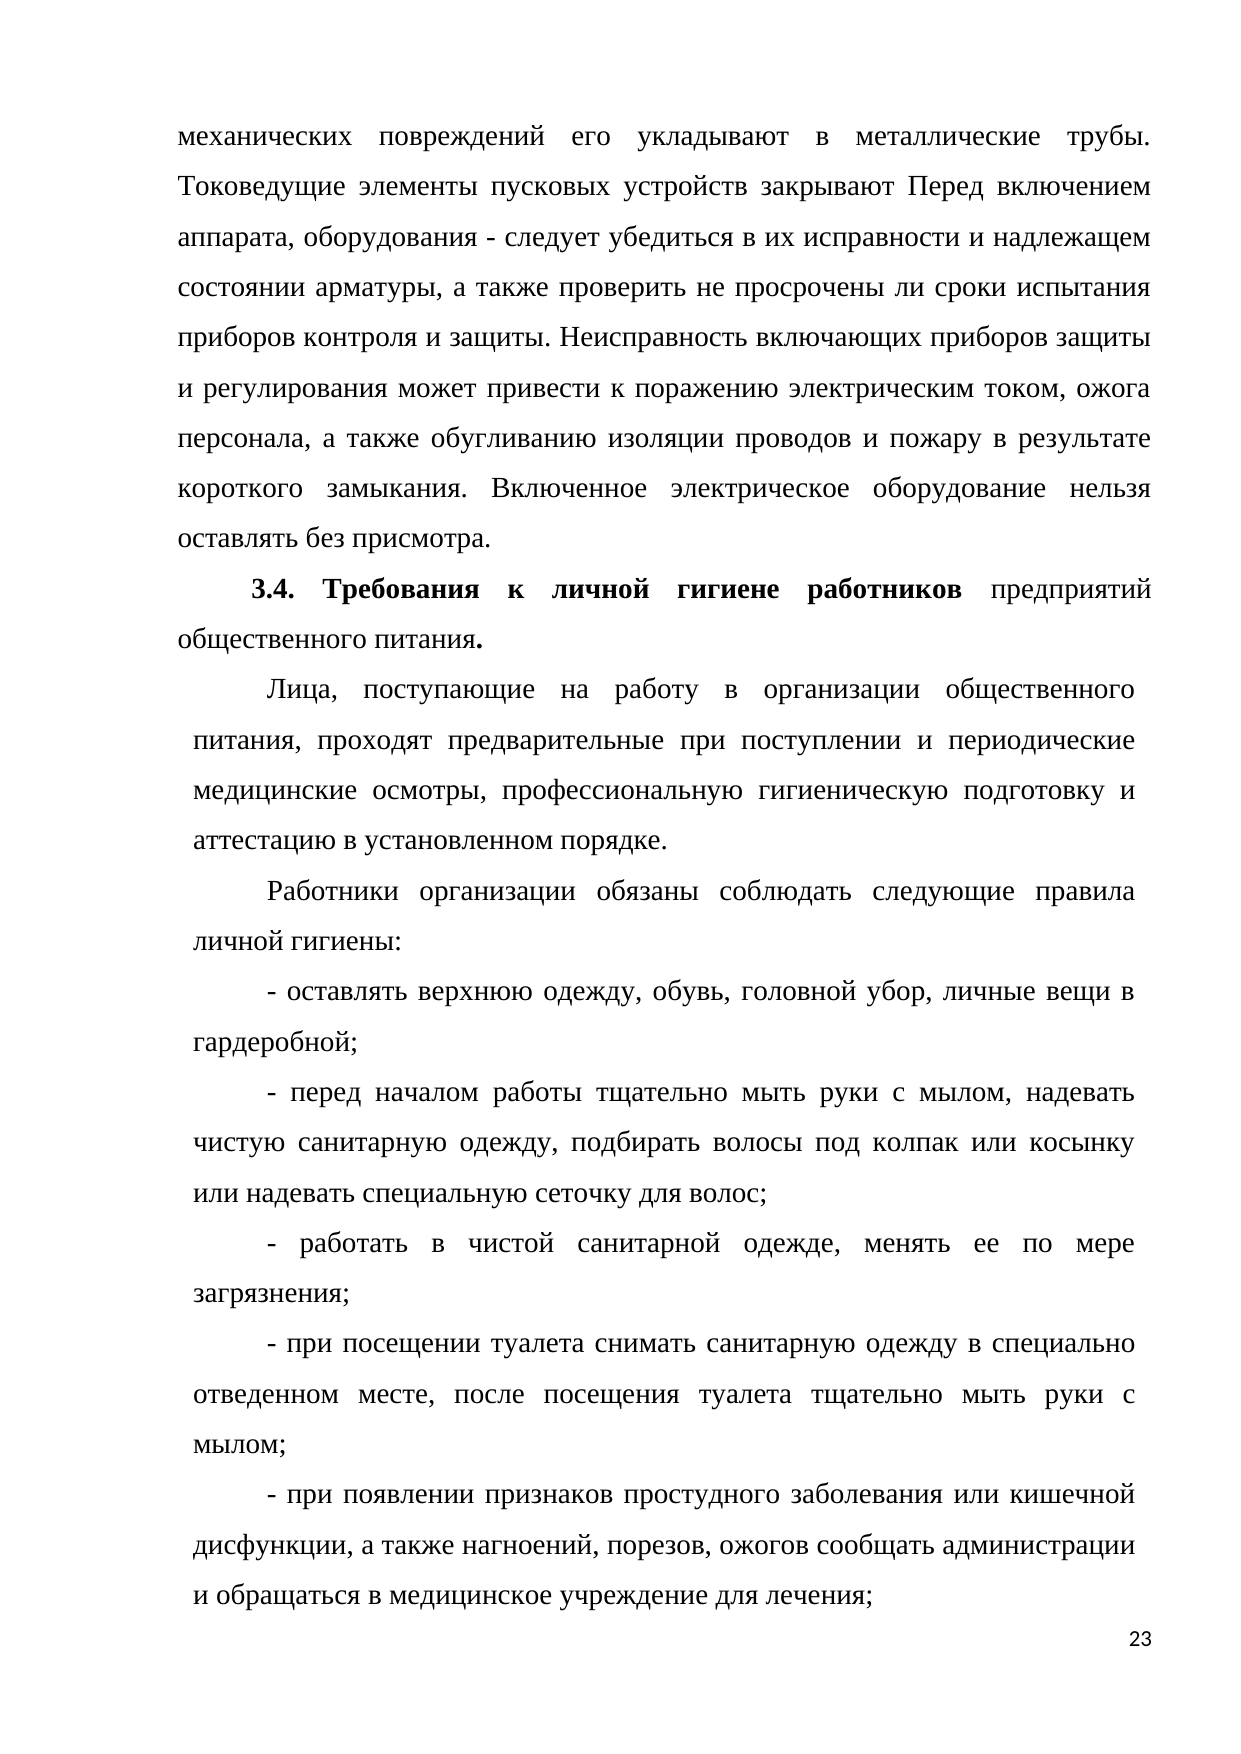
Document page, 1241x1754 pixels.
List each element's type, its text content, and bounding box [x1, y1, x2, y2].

text - при посещении туалета снимать санитарную одежду в специально отведенном месте, после посещения туалета тщательно мыть руки с мылом; [193, 1326, 1136, 1460]
text - перед началом работы тщательно мыть руки с мылом, надевать чистую санитарную одежду, подбирать волосы под колпак или косынку или надевать специальную сеточку для волос; [193, 1074, 1136, 1208]
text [177, 118, 1152, 554]
text 3.4. Требования к личной гигиене работников предприятий общественного питания. [177, 571, 1152, 655]
text - при появлении признаков простудного заболевания или кишечной дисфункции, а также нагноений, порезов, ожогов сообщать администрации и обращаться в медицинское учреждение для лечения; [193, 1477, 1136, 1611]
text Работники организации обязаны соблюдать следующие правила личной гигиены: [193, 873, 1136, 957]
text - оставлять верхнюю одежду, обувь, головной убор, личные вещи в гардеробной; [193, 973, 1136, 1057]
text Лица, поступающие на работу в организации общественного питания, проходят предварительные при поступлении и периодические медицинские осмотры, профессиональную гигиеническую подготовку и аттестацию в установленном порядке. [193, 672, 1136, 856]
text - работать в чистой санитарной одежде, менять ее по мере загрязнения; [193, 1225, 1136, 1309]
